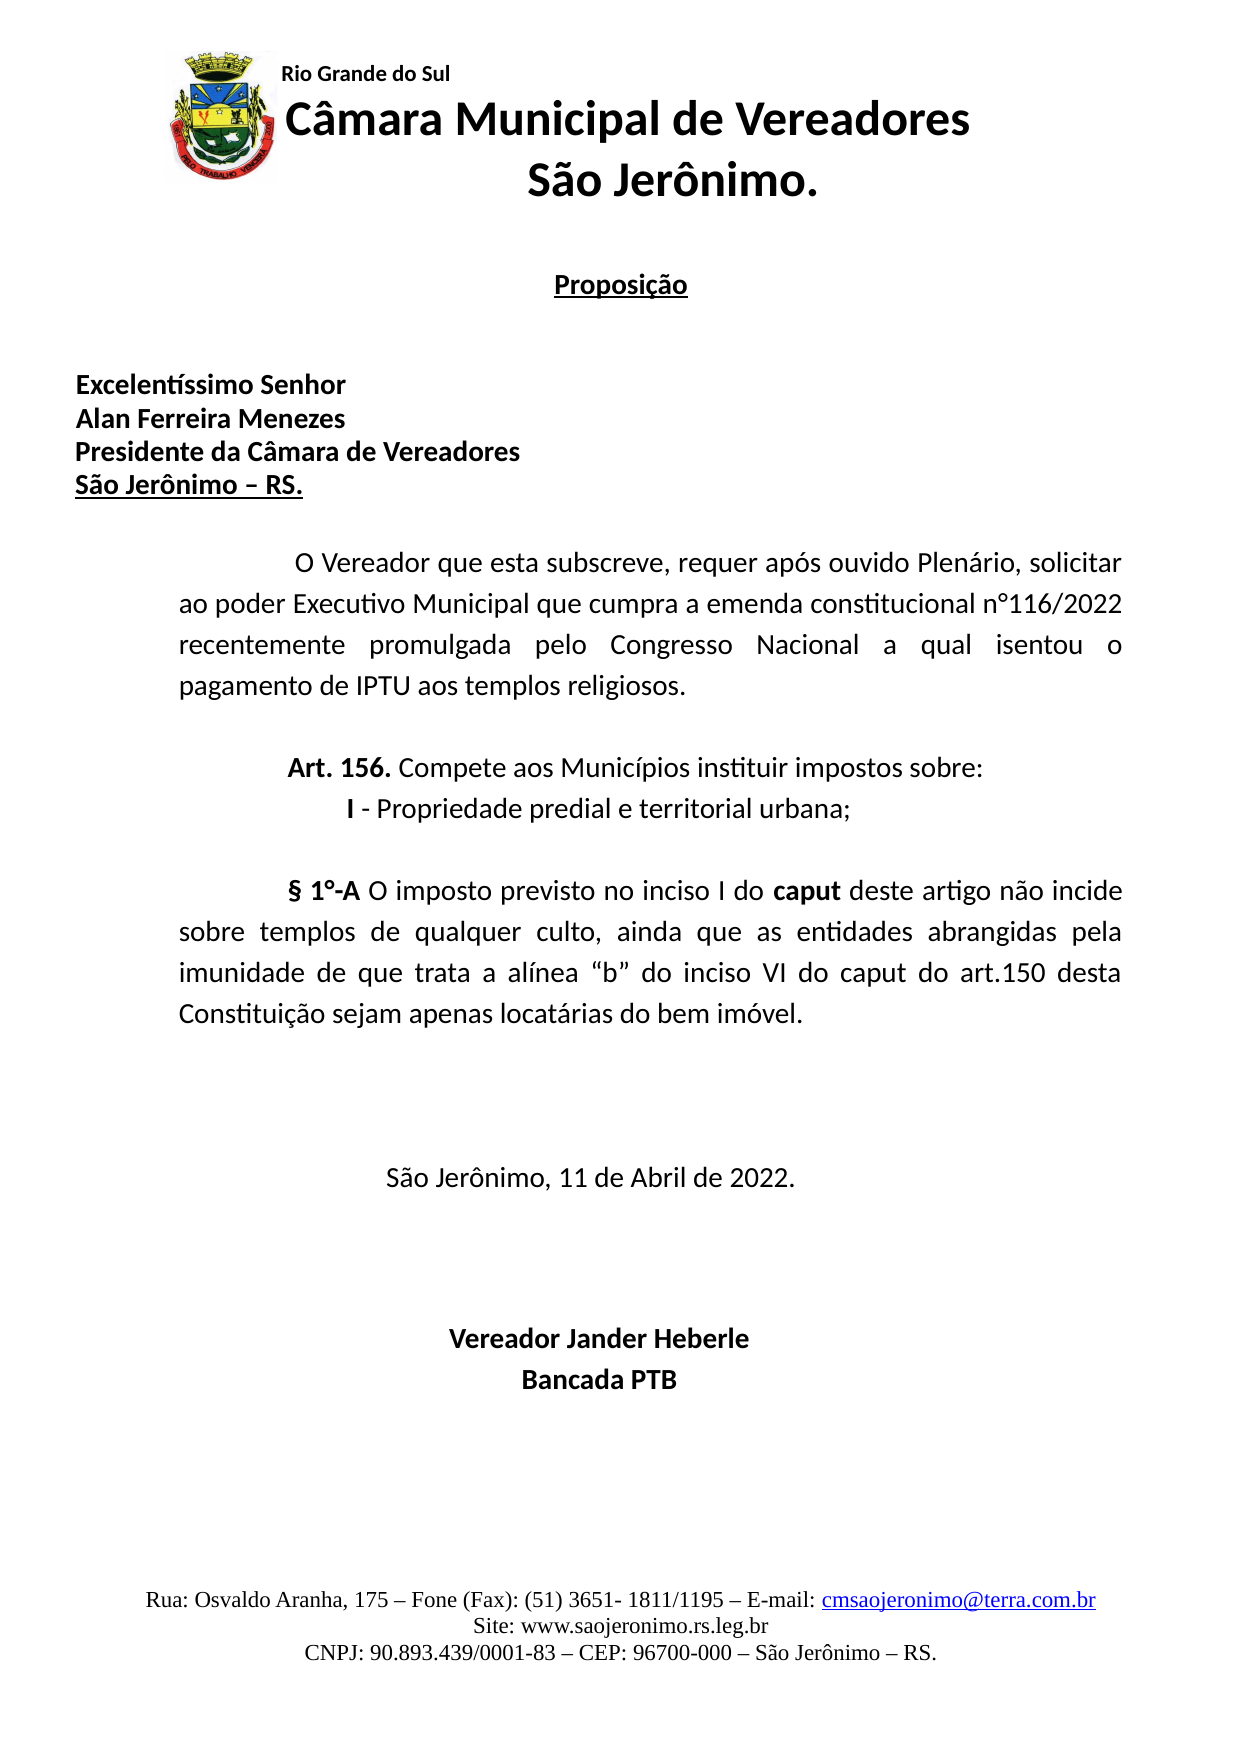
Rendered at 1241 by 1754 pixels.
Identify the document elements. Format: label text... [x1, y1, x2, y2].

text Bancada PTB [75, 1361, 1123, 1397]
text § 1°-A O imposto previsto no inciso I do caput deste artigo não incide sobre templos de qualquer culto, ainda que as entidades abrangidas pela imunidade de que trata a alínea “b” do inciso VI do caput do art.150 desta Constituição sejam apenas locatárias do bem imóvel. [178, 872, 1123, 1031]
text São Jerônimo, 11 de Abril de 2022. [178, 1159, 1123, 1194]
subtitle Proposição [75, 266, 1166, 301]
text Presidente da Câmara de Vereadores [75, 435, 1110, 468]
text Art. 156. Compete aos Municípios instituir impostos sobre: [178, 749, 1123, 785]
text Vereador Jander Heberle [75, 1320, 1123, 1356]
text O Vereador que esta subscreve, requer após ouvido Plenário, solicitar ao poder Executivo Municipal que cumpra a emenda constitucional n°116/2022 recentemente promulgada pelo Congresso Nacional a qual isentou o pagamento de IPTU aos templos religiosos. [178, 544, 1123, 703]
text São Jerônimo – RS. [75, 468, 1107, 501]
text Excelentíssimo Senhor [69, 368, 1107, 401]
text I - Propriedade predial e territorial urbana; [178, 790, 1123, 826]
text Alan Ferreira Menezes [69, 401, 1107, 435]
